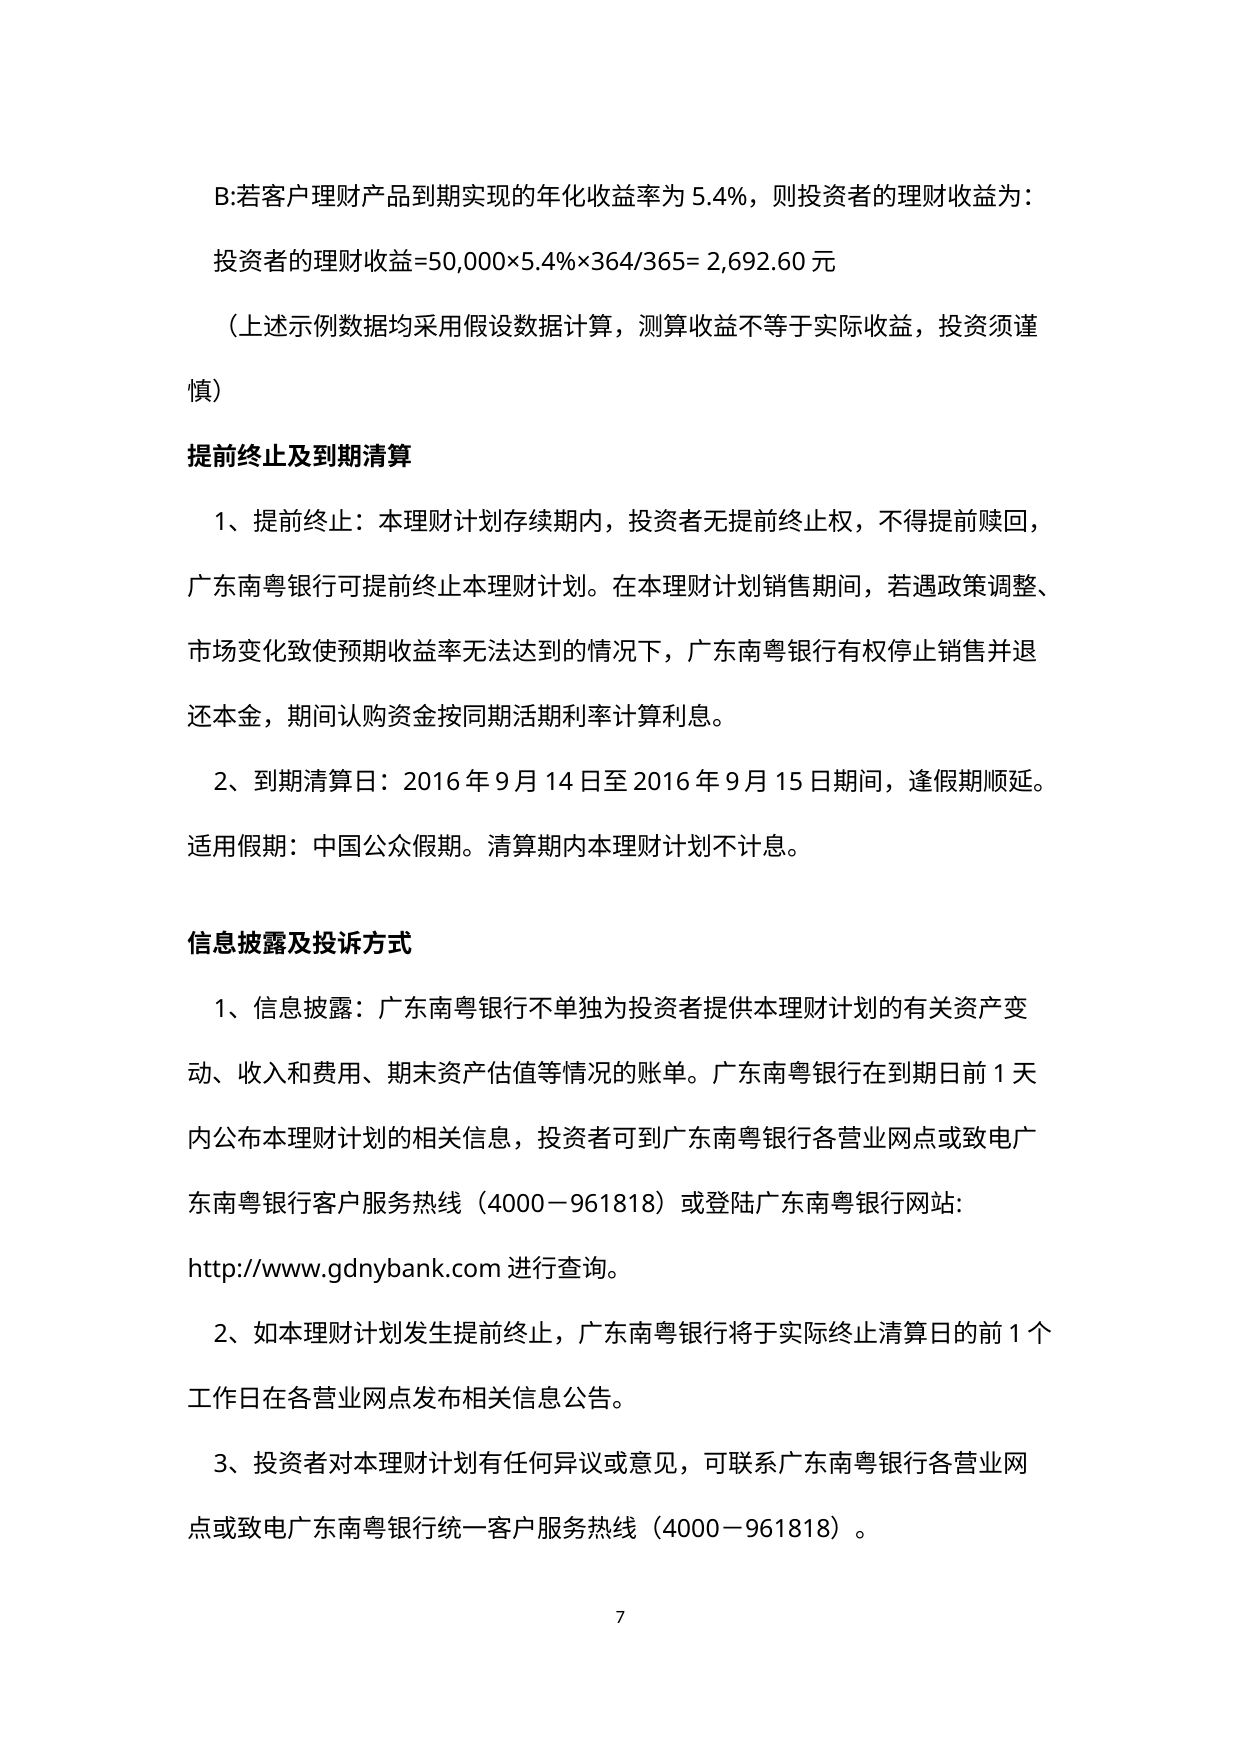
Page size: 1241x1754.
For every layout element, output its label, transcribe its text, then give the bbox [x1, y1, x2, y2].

text 1、提前终止：本理财计划存续期内，投资者无提前终止权，不得提前赎回，广东南粤银行可提前终止本理财计划。在本理财计划销售期间，若遇政策调整、市场变化致使预期收益率无法达到的情况下，广东南粤银行有权停止销售并退还本金，期间认购资金按同期活期利率计算利息。 [187, 487, 1053, 747]
text 1、信息披露：广东南粤银行不单独为投资者提供本理财计划的有关资产变动、收入和费用、期末资产估值等情况的账单。广东南粤银行在到期日前1天内公布本理财计划的相关信息，投资者可到广东南粤银行各营业网点或致电广东南粤银行客户服务热线（4000－961818）或登陆广东南粤银行网站: http://www.gdnybank.com进行查询。 [187, 974, 1053, 1299]
text B:若客户理财产品到期实现的年化收益率为5.4%，则投资者的理财收益为： [187, 162, 1053, 227]
text 3、投资者对本理财计划有任何异议或意见，可联系广东南粤银行各营业网点或致电广东南粤银行统一客户服务热线（4000－961818）。 [187, 1429, 1053, 1559]
text 2、到期清算日：2016年9月14日至2016年9月15日期间，逢假期顺延。适用假期：中国公众假期。清算期内本理财计划不计息。 [187, 747, 1053, 877]
text 提前终止及到期清算 [187, 422, 1053, 487]
text 2、如本理财计划发生提前终止，广东南粤银行将于实际终止清算日的前1个工作日在各营业网点发布相关信息公告。 [187, 1299, 1053, 1429]
text （上述示例数据均采用假设数据计算，测算收益不等于实际收益，投资须谨慎） [187, 292, 1053, 422]
text 投资者的理财收益=50,000×5.4%×364/365= 2,692.60元 [187, 227, 1053, 292]
text 信息披露及投诉方式 [187, 909, 1053, 974]
